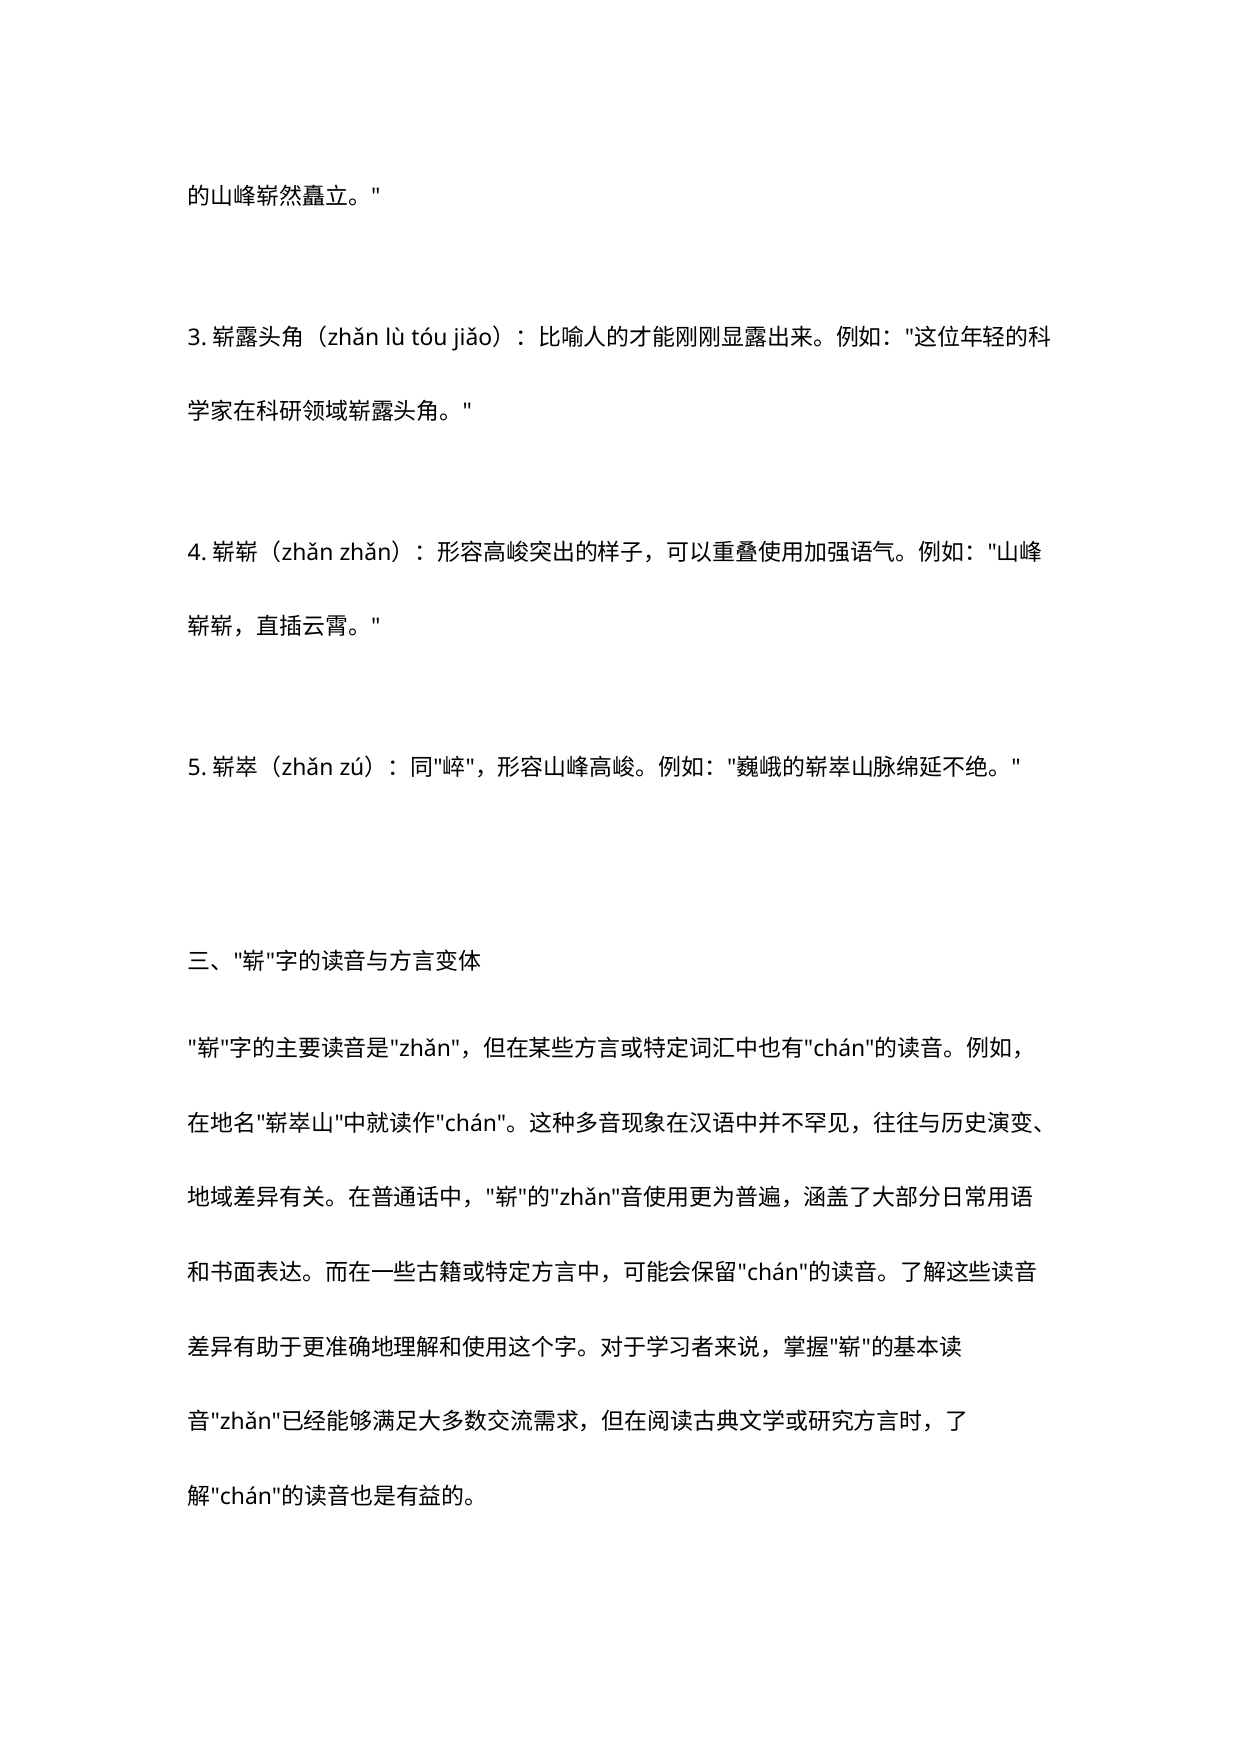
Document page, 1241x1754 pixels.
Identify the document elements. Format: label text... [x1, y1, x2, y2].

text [187, 162, 1053, 227]
text 3. 崭露头角（zhǎn lù tóu jiǎo）：比喻人的才能刚刚显露出来。例如："这位年轻的科学家在科研领域崭露头角。" [187, 302, 1053, 442]
text 三、"崭"字的读音与方言变体 [187, 927, 1053, 992]
text 4. 崭崭（zhǎn zhǎn）：形容高峻突出的样子，可以重叠使用加强语气。例如："山峰崭崭，直插云霄。" [187, 518, 1053, 657]
text 5. 崭崒（zhǎn zú）：同"崪"，形容山峰高峻。例如："巍峨的崭崒山脉绵延不绝。" [187, 733, 1053, 798]
text "崭"字的主要读音是"zhǎn"，但在某些方言或特定词汇中也有"chán"的读音。例如，在地名"崭崒山"中就读作"chán"。这种多音现象在汉语中并不罕见，往往与历史演变、地域差异有关。在普通话中，"崭"的"zhǎn"音使用更为普遍，涵盖了大部分日常用语和书面表达。而在一些古籍或特定方言中，可能会保留"chán"的读音。了解这些读音差异有助于更准确地理解和使用这个字。对于学习者来说，掌握"崭"的基本读音"zhǎn"已经能够满足大多数交流需求，但在阅读古典文学或研究方言时，了解"chán"的读音也是有益的。 [187, 1014, 1053, 1527]
